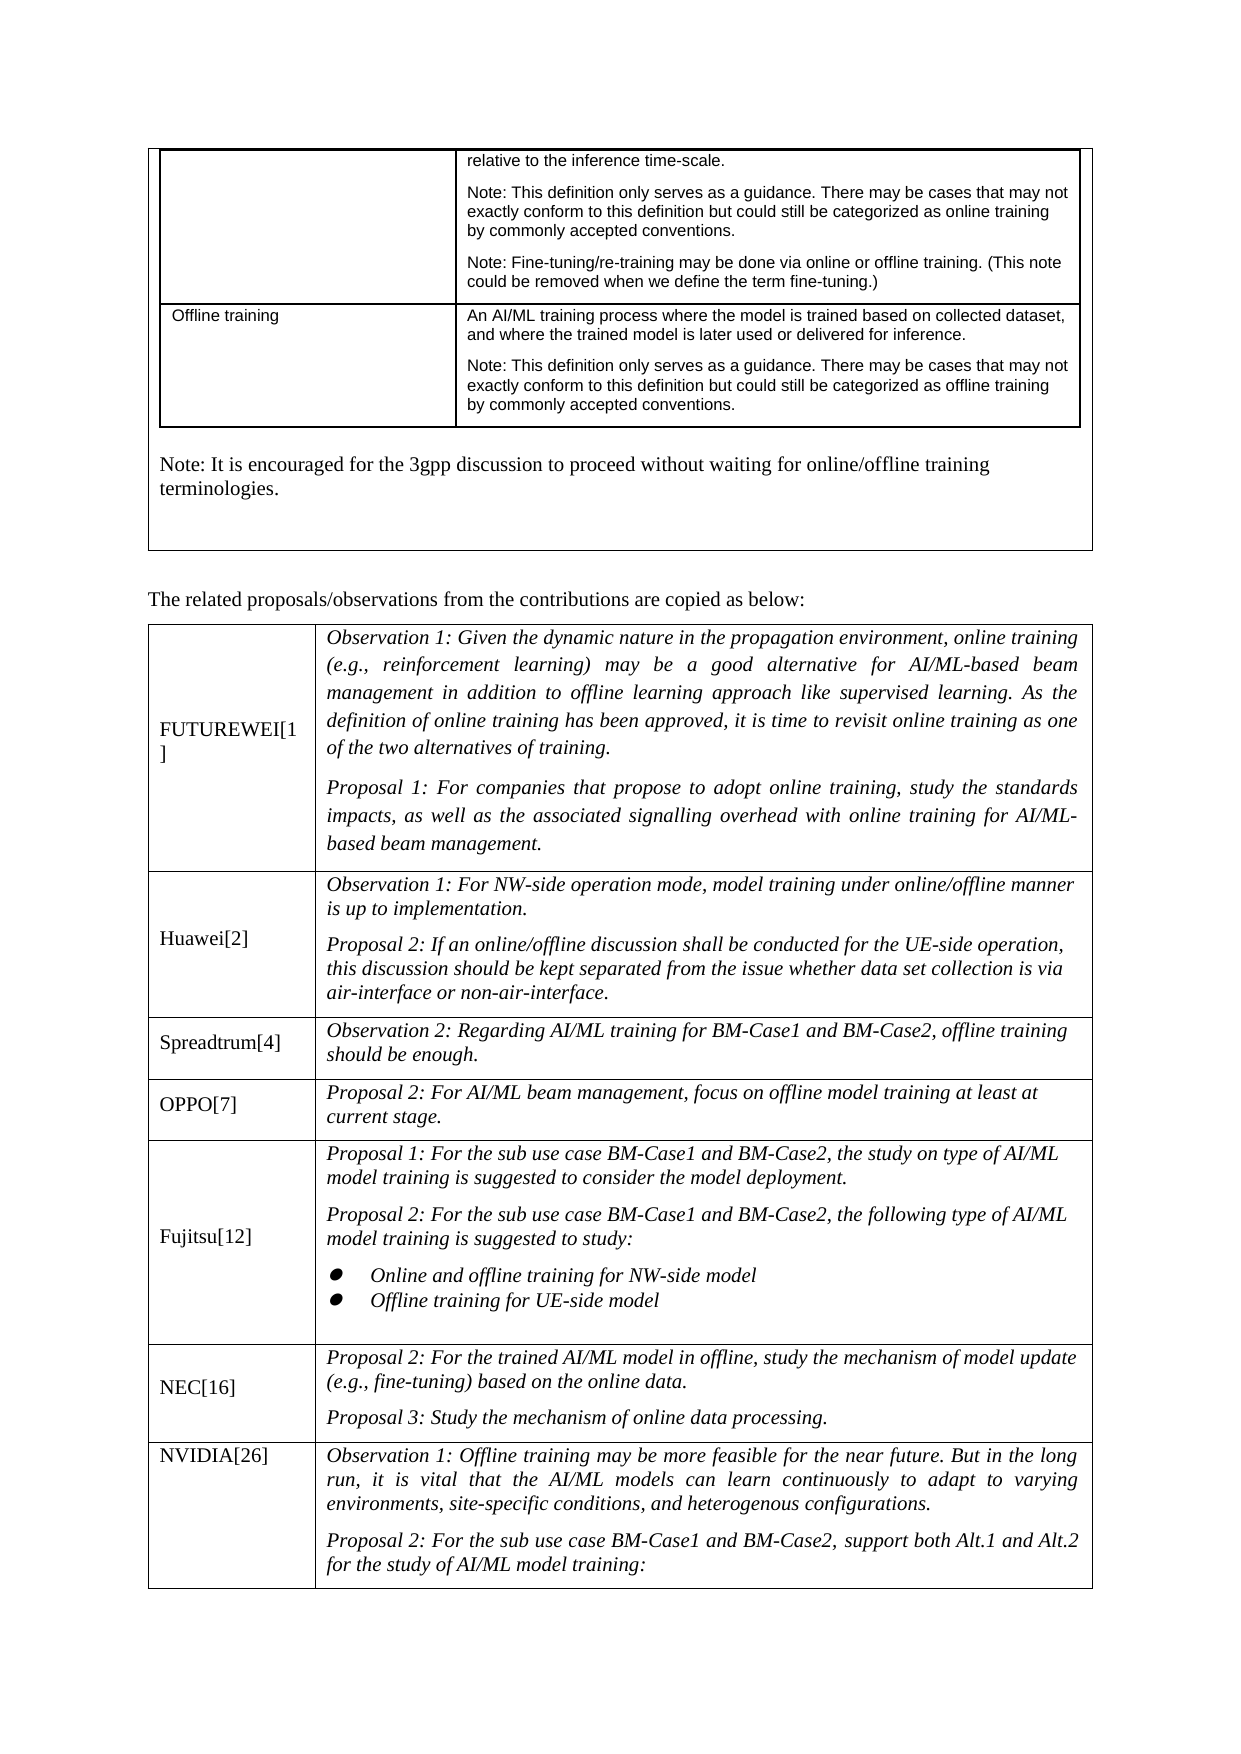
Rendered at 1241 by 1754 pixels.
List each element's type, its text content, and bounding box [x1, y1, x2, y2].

table_cell NEC[16] [149, 1345, 315, 1442]
table_cell Spreadtrum[4] [149, 1018, 315, 1078]
table_header FUTUREWEI[1] [149, 625, 315, 871]
table_cell Fujitsu[12] [149, 1141, 315, 1343]
table_cell Proposal 2: For AI/ML beam management, focus on offline model training at least at current stage. [316, 1080, 1092, 1140]
table_cell Proposal 2: For the trained AI/ML model in offline, study the mechanism of model update (e.g., fine-tuning) based on the online data. Proposal 3: Study the mechanism of online data processing. [316, 1345, 1092, 1442]
table_header Observation 1: Given the dynamic nature in the propagation environment, online training (e.g., reinforcement learning) may be a good alternative for AI/ML-based beam management in addition to offline learning approach like supervised learning. As the definition of online training has been approved, it is time to revisit online training as one of the two alternatives of training. Proposal 1: For companies that propose to adopt online training, study the standards impacts, as well as the associated signalling overhead with online training for AI/ML-based beam management. [316, 625, 1092, 871]
table_cell Observation 6: For NW-side operation mode, model training under online/offline manner is up to implementation. Proposal 9: If an online/offline discussion shall be conducted for the UE-side operation, this discussion should be kept separated from the issue whether data set collection is via air-interface or non-air-interface. [316, 872, 1092, 1017]
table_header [149, 149, 1092, 549]
text The related proposals/observations from the contributions are copied as below: [148, 587, 1093, 611]
table_cell Huawei[2] [149, 872, 315, 1017]
table_cell Proposal 1: For the sub use case BM-Case1 and BM-Case2, the study on type of AI/ML model training is suggested to consider the model deployment. Proposal 2: For the sub use case BM-Case1 and BM-Case2, the following type of AI/ML model training is suggested to study: Online and offline training for NW-side model Offline training for UE-side model [316, 1141, 1092, 1343]
table_cell NVIDIA[26] [149, 1443, 315, 1588]
table_cell OPPO[7] [149, 1080, 315, 1140]
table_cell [316, 1443, 1092, 1588]
table_cell Observation 2: Regarding AI/ML training for BM-Case1 and BM-Case2, offline training should be enough. [316, 1018, 1092, 1078]
